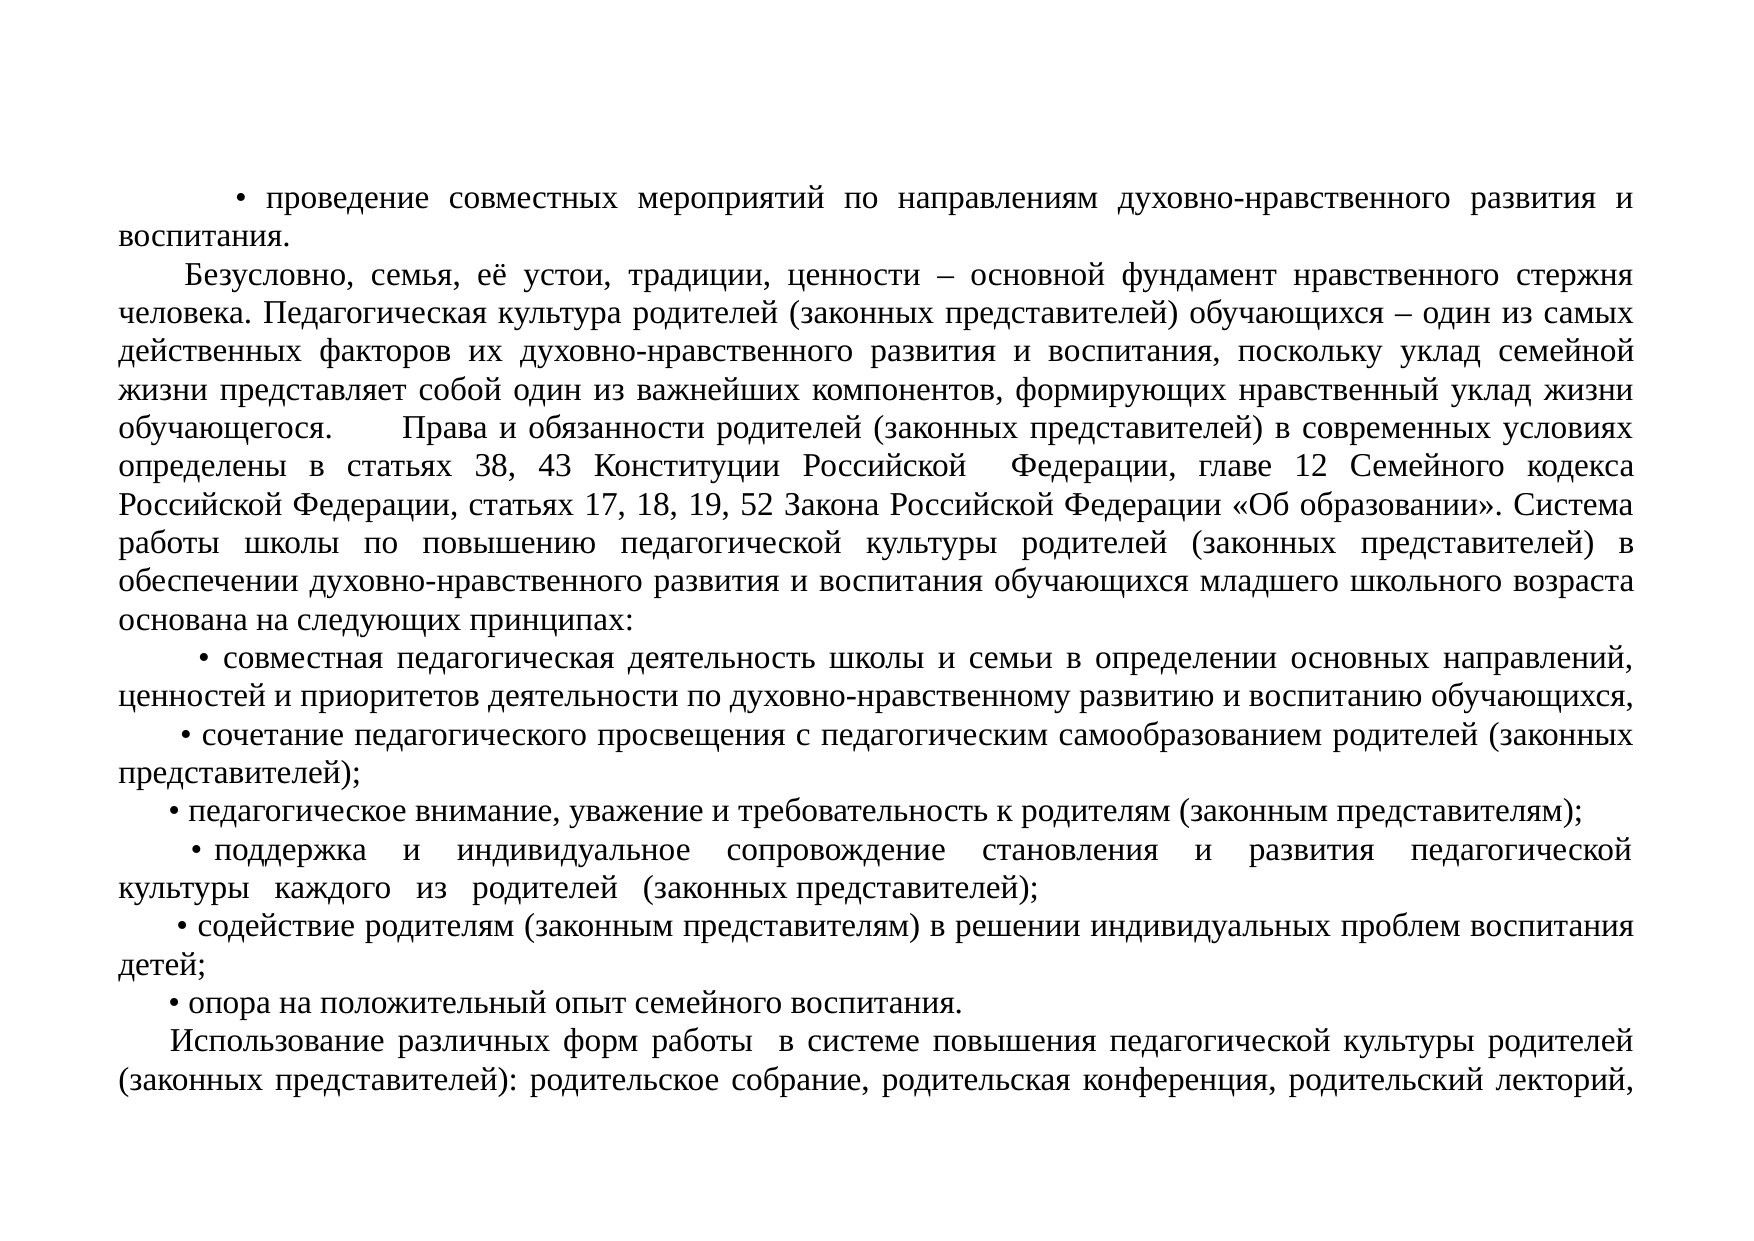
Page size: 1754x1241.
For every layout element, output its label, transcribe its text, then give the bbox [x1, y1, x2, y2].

text • содействие родителям (законным представителям) в решении индивидуальных проблем воспитания детей; [118, 906, 1636, 982]
text • поддержка и индивидуальное сопровождение становления и развития педагогической культуры каждого из родителей (законных представителей); [118, 829, 1636, 906]
text • педагогическое внимание, уважение и требовательность к родителям (законным представителям); [118, 791, 1636, 829]
text • опора на положительный опыт семейного воспитания. [118, 982, 1636, 1021]
text • сочетание педагогического просвещения с педагогическим самообразованием родителей (законных представителей); [118, 714, 1636, 791]
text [118, 1021, 1636, 1097]
text • проведение совместных мероприятий по направлениям духовно-нравственного развития и воспитания. [118, 177, 1636, 254]
text • совместная педагогическая деятельность школы и семьи в определении основных направлений, ценностей и приоритетов деятельности по духовно-нравственному развитию и воспитанию обучающихся, [118, 637, 1636, 714]
text Безусловно, семья, её устои, традиции, ценности – основной фундамент нравственного стержня человека. Педагогическая культура родителей (законных представителей) обучающихся – один из самых действенных факторов их духовно-нравственного развития и воспитания, поскольку уклад семейной жизни представляет собой один из важнейших компонентов, формирующих нравственный уклад жизни обучающегося. Права и обязанности родителей (законных представителей) в современных условиях определены в статьях 38, 43 Конституции Российской Федерации, главе 12 Семейного кодекса Российской Федерации, статьях 17, 18, 19, 52 Закона Российской Федерации «Об образовании». Система работы школы по повышению педагогической культуры родителей (законных представителей) в обеспечении духовно-нравственного развития и воспитания обучающихся младшего школьного возраста основана на следующих принципах: [118, 254, 1636, 637]
